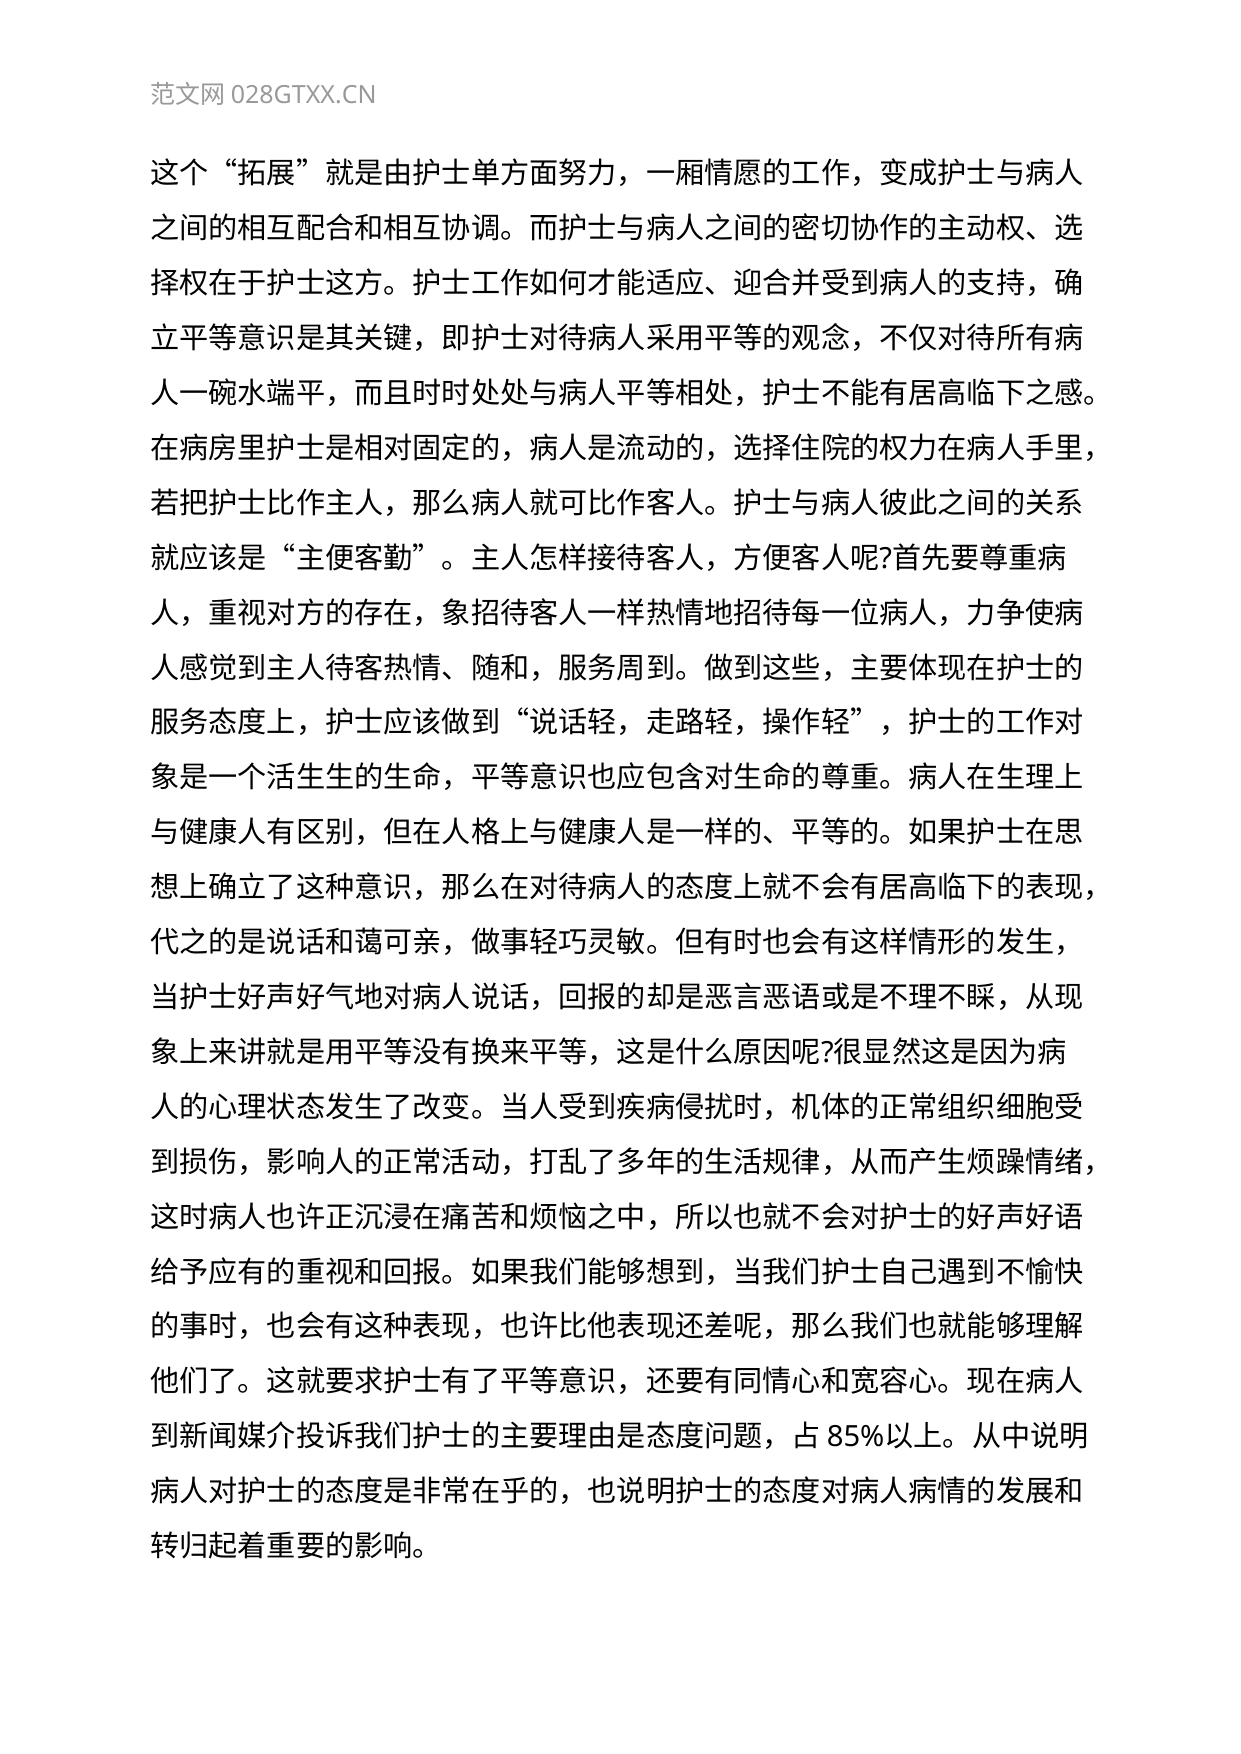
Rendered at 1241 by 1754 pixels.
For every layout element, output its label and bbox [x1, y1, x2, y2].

text [150, 150, 1090, 1565]
